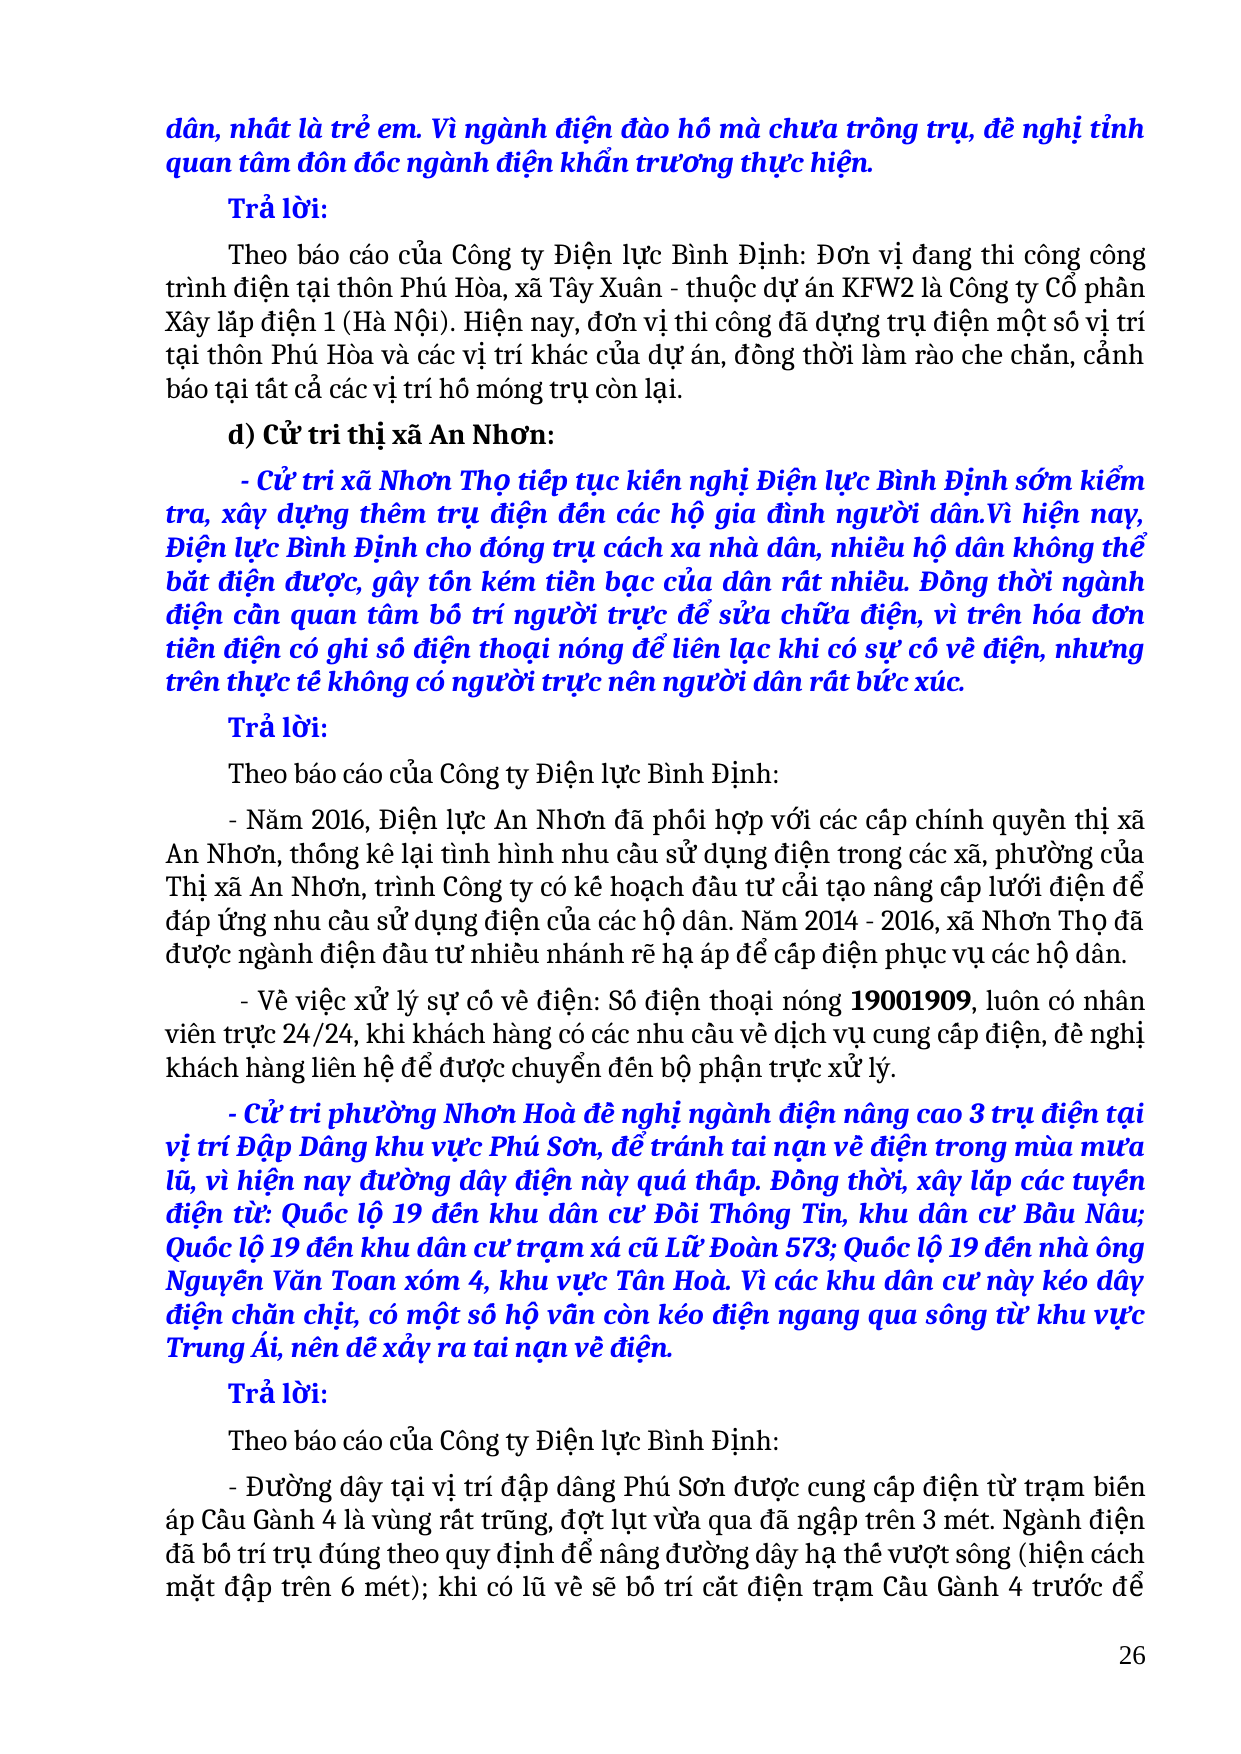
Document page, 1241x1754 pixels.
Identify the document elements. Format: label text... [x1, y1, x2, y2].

text d) Cử tri thị xã An Nhơn: [165, 418, 1146, 452]
text Theo báo cáo của Công ty Điện lực Bình Định: [165, 757, 1146, 791]
text - Năm 2016, Điện lực An Nhơn đã phối hợp với các cấp chính quyền thị xã An Nhơn, thống kê lại tình hình nhu cầu sử dụng điện trong các xã, phường của Thị xã An Nhơn, trình Công ty có kế hoạch đầu tư cải tạo nâng cấp lưới điện để đáp ứng nhu cầu sử dụng điện của các hộ dân. Năm 2014 - 2016, xã Nhơn Thọ đã được ngành điện đầu tư nhiều nhánh rẽ hạ áp để cấp điện phục vụ các hộ dân. [165, 803, 1146, 971]
text Trả lời: [165, 1378, 1146, 1411]
text - Cử tri xã Nhơn Thọ tiếp tục kiến nghị Điện lực Bình Định sớm kiểm tra, xây dựng thêm trụ điện đến các hộ gia đình người dân.Vì hiện nay, Điện lực Bình Định cho đóng trụ cách xa nhà dân, nhiều hộ dân không thể bắt điện được, gây tốn kém tiền bạc của dân rất nhiều. Đồng thời ngành điện cần quan tâm bố trí người trực để sửa chữa điện, vì trên hóa đơn tiền điện có ghi số điện thoại nóng để liên lạc khi có sự cố về điện, nhưng trên thực tế không có người trực nên người dân rất bức xúc. [165, 464, 1146, 699]
text - Cử tri phường Nhơn Hoà đề nghị ngành điện nâng cao 3 trụ điện tại vị trí Đập Dâng khu vực Phú Sơn, để tránh tai nạn về điện trong mùa mưa lũ, vì hiện nay đường dây điện này quá thấp. Đồng thời, xây lắp các tuyến điện từ: Quốc lộ 19 đến khu dân cư Đồi Thông Tin, khu dân cư Bầu Nâu; Quốc lộ 19 đến khu dân cư trạm xá cũ Lữ Đoàn 573; Quốc lộ 19 đến nhà ông Nguyễn Văn Toan xóm 4, khu vực Tân Hoà. Vì các khu dân cư này kéo dây điện chằn chịt, có một số hộ vẫn còn kéo điện ngang qua sông từ khu vực Trung Ái, nên dễ xảy ra tai nạn về điện. [165, 1097, 1146, 1365]
text Theo báo cáo của Công ty Điện lực Bình Định: [165, 1424, 1146, 1457]
list - Về việc xử lý sự cố về điện: Số điện thoại nóng 19001909, luôn có nhân viên trực 24/24, khi khách hàng có các nhu cầu về dịch vụ cung cấp điện, đề nghị khách hàng liên hệ để được chuyển đến bộ phận trực xử lý. [165, 984, 1146, 1084]
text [165, 112, 1146, 179]
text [165, 1470, 1146, 1604]
text Theo báo cáo của Công ty Điện lực Bình Định: Đơn vị đang thi công công trình điện tại thôn Phú Hòa, xã Tây Xuân - thuộc dự án KFW2 là Công ty Cổ phần Xây lắp điện 1 (Hà Nội). Hiện nay, đơn vị thi công đã dựng trụ điện một số vị trí tại thôn Phú Hòa và các vị trí khác của dự án, đồng thời làm rào che chắn, cảnh báo tại tất cả các vị trí hố móng trụ còn lại. [165, 238, 1146, 406]
text Trả lời: [165, 192, 1146, 225]
text Trả lời: [165, 711, 1146, 745]
